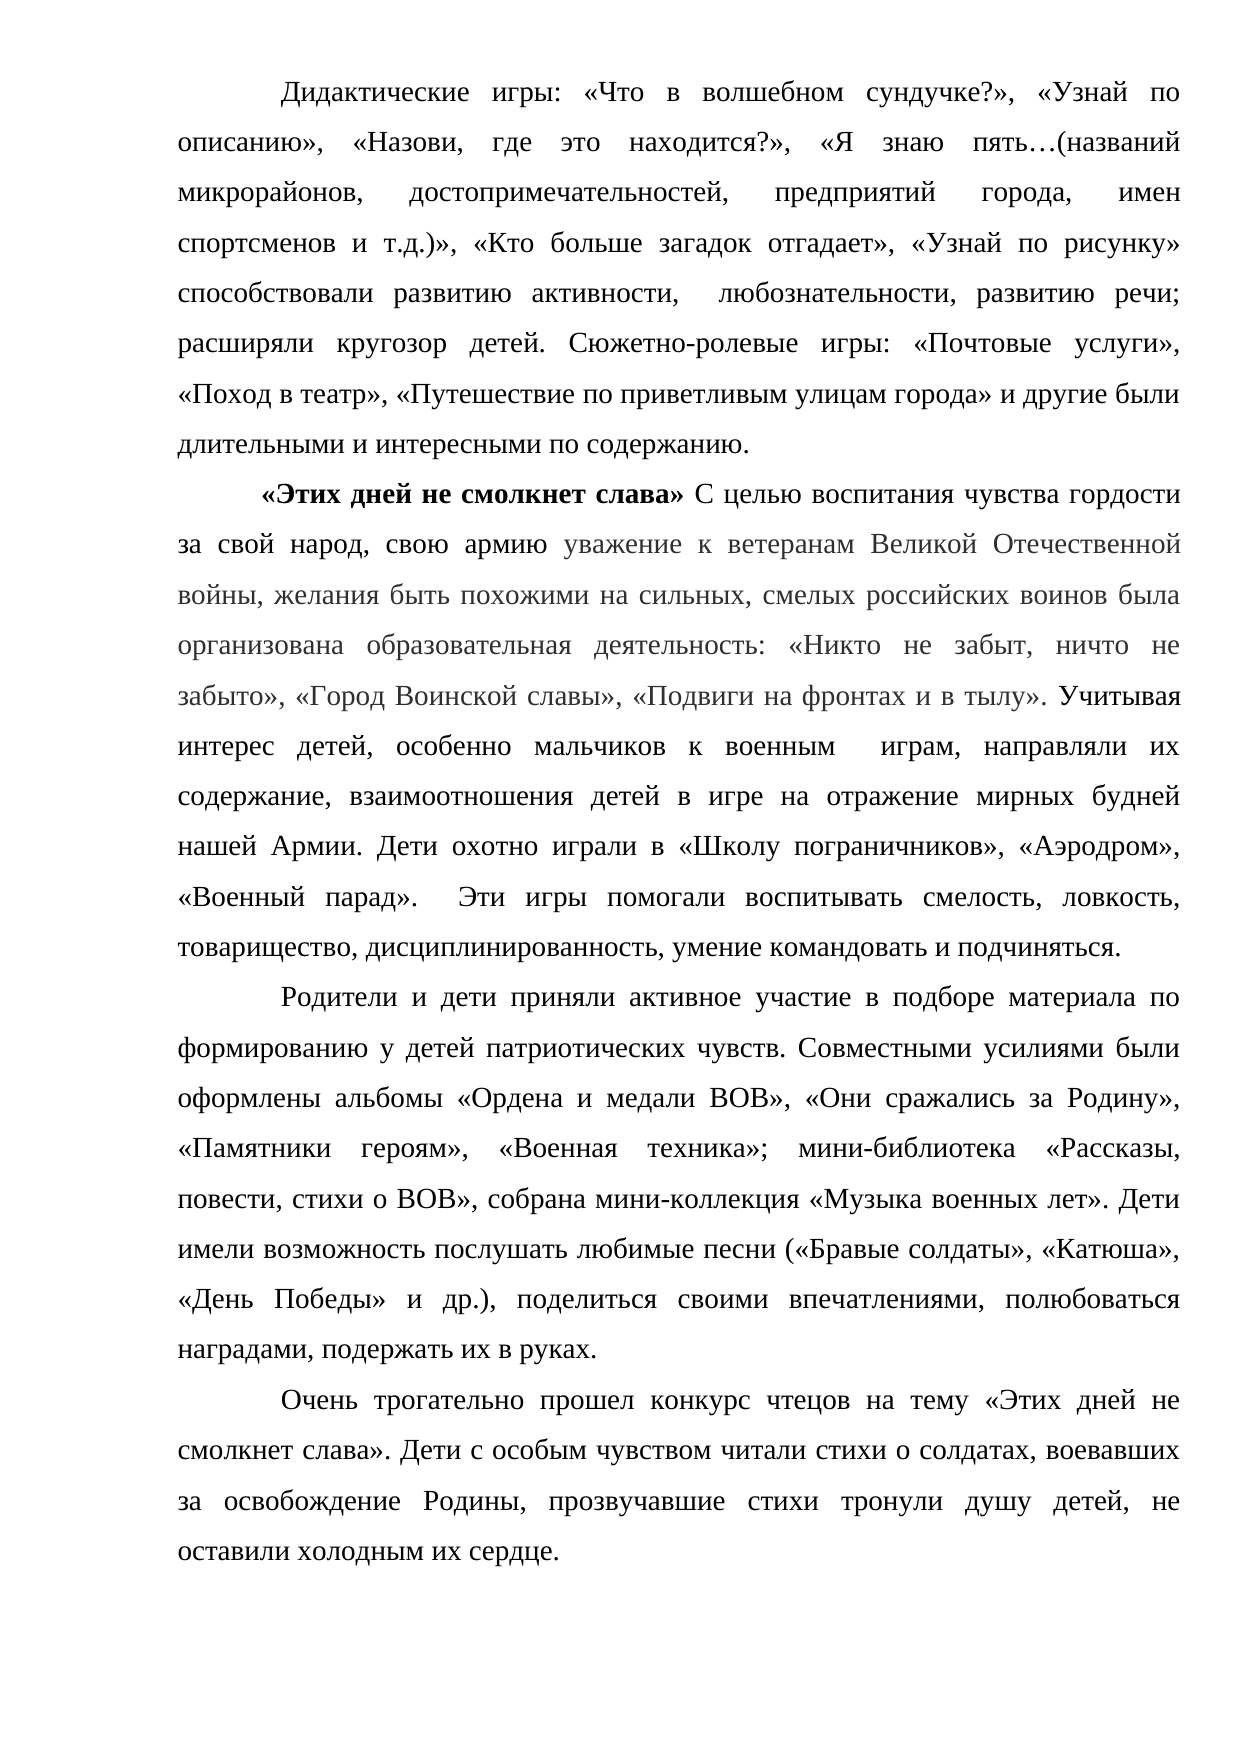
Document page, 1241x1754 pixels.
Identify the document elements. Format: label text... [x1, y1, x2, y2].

text Родители и дети приняли активное участие в подборе материала по формированию у детей патриотических чувств. Совместными усилиями были оформлены альбомы «Ордена и медали ВОВ», «Они сражались за Родину», «Памятники героям», «Военная техника»; мини-библиотека «Рассказы, повести, стихи о ВОВ», собрана мини-коллекция «Музыка военных лет». Дети имели возможность послушать любимые песни («Бравые солдаты», «Катюша», «День Победы» и др.), поделиться своими впечатлениями, полюбоваться наградами, подержать их в руках. [177, 979, 1181, 1365]
text Дидактические игры: «Что в волшебном сундучке?», «Узнай по описанию», «Назови, где это находится?», «Я знаю пять…(названий микрорайонов, достопримечательностей, предприятий города, имен спортсменов и т.д.)», «Кто больше загадок отгадает», «Узнай по рисунку» способствовали развитию активности, любознательности, развитию речи; расширяли кругозор детей. Сюжетно-ролевые игры: «Почтовые услуги», «Поход в театр», «Путешествие по приветливым улицам города» и другие были длительными и интересными по содержанию. [177, 74, 1181, 459]
text Очень трогательно прошел конкурс чтецов на тему «Этих дней не смолкнет слава». Дети с особым чувством читали стихи о солдатах, воевавших за освобождение Родины, прозвучавшие стихи тронули душу детей, не оставили холодным их сердце. [177, 1382, 1181, 1566]
text «Этих дней не смолкнет слава» С целью воспитания чувства гордости за свой народ, свою армию уважение к ветеранам Великой Отечественной войны, желания быть похожими на сильных, смелых российских воинов была организована образовательная деятельность: «Никто не забыт, ничто не забыто», «Город Воинской славы», «Подвиги на фронтах и в тылу». Учитывая интерес детей, особенно мальчиков к военным играм, направляли их содержание, взаимоотношения детей в игре на отражение мирных будней нашей Армии. Дети охотно играли в «Школу пограничников», «Аэродром», «Военный парад». Эти игры помогали воспитывать смелость, ловкость, товарищество, дисциплинированность, умение командовать и подчиняться. [177, 476, 1181, 963]
